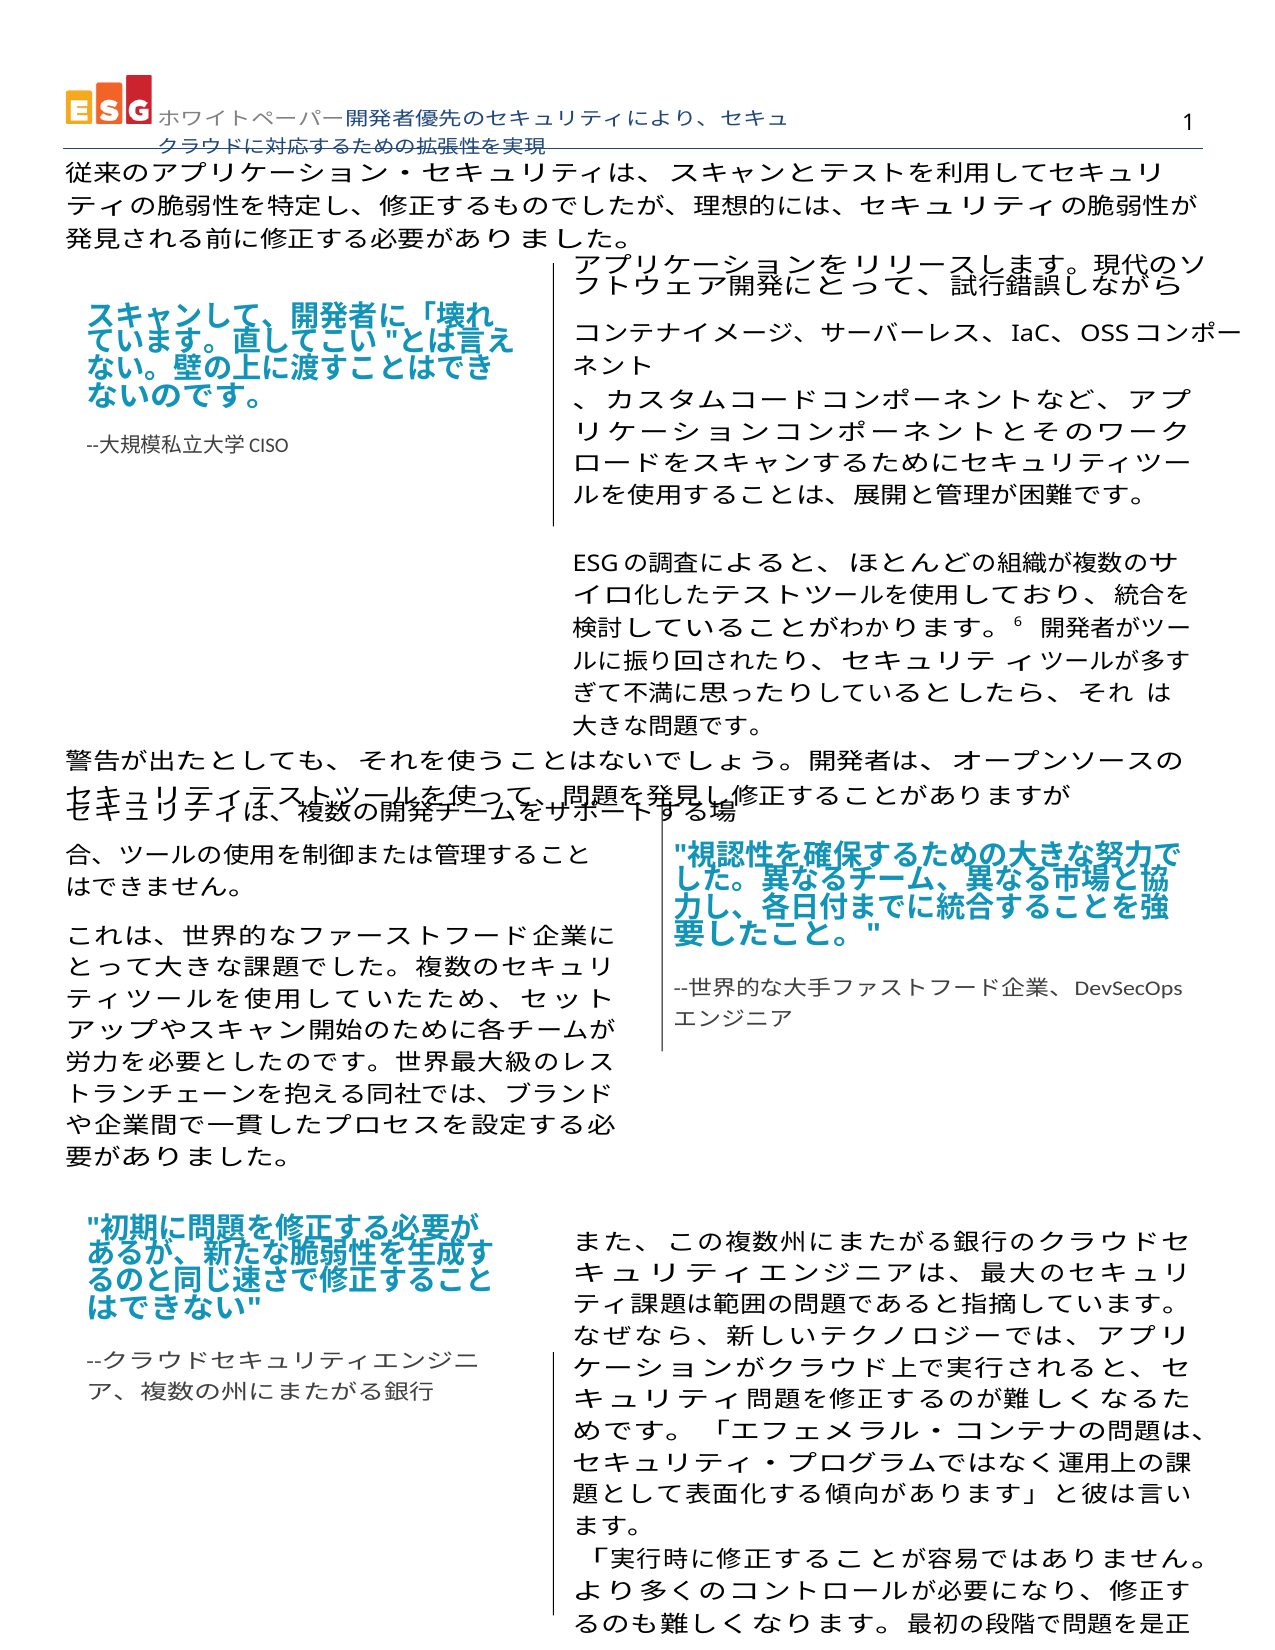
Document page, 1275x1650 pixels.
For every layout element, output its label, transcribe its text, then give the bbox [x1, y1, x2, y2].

text "初期に問題を修正する必要があるが、新たな脆弱性を生成するのと同じ速さで修正することはできない" [86, 1217, 496, 1327]
text アプリケーションをリリースします。現代のソフトウェア開発にとって、試行錯誤しながら [572, 256, 1214, 301]
text これは、世界的なファーストフード企業にとって大きな課題でした。複数のセキュリティツールを使用していたため、セットアップやスキャン開始のために各チームが労力を必要としたのです。世界最大級のレストランチェーンを抱える同社では、ブランドや企業間で一貫したプロセスを設定する必要がありました。 [65, 919, 616, 1172]
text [572, 1541, 1191, 1639]
picture [65, 75, 152, 124]
text また、この複数州にまたがる銀行のクラウドセキュリティエンジニアは、最大のセキュリティ課題は範囲の問題であると指摘しています。なぜなら、新しいテクノロジーでは、アプリケーションがクラウド上で実行されると、セキュリティ問題を修正するのが難しくなるためです。「エフェメラル・コンテナの問題は、セキュリティ・プログラムではなく運用上の課題として表面化する傾向があります」と彼は言います。 [572, 1225, 1192, 1541]
text --世界的な大手ファストフード企業、DevSecOps エンジニア [673, 971, 1201, 1032]
text 従来のアプリケーション・セキュリティは、スキャンとテストを利用してセキュリティの脆弱性を特定し、修正するものでしたが、理想的には、セキュリティの脆弱性が発見される前に修正する必要がありました。 [65, 155, 1211, 254]
text --クラウドセキュリティエンジニア、複数の州にまたがる銀行 [86, 1345, 495, 1405]
text "視認性を確保するための大きな努力でした。異なるチーム、異なる市場と協力し、各日付までに統合することを強要したこと。" [673, 843, 1186, 953]
text 合、ツールの使用を制御または管理することはできません。 [65, 838, 616, 902]
text --大規模私立大学CISO [86, 430, 517, 458]
text 警告が出たとしても、それを使うことはないでしょう。開発者は、オープンソースのセキュリティテストツールを使って、問題を発見し修正することがありますが [65, 743, 1211, 811]
text スキャンして、開発者に「壊れています。直してこい "とは言えない。壁の上に渡すことはできないのです。 [86, 304, 517, 414]
text コンテナイメージ、サーバーレス、IaC、OSSコンポーネント [572, 314, 1252, 381]
text 、カスタムコードコンポーネントなど、アプリケーションコンポーネントとそのワークロードをスキャンするためにセキュリティツールを使用することは、展開と管理が困難です。 [572, 383, 1191, 510]
text ESGの調査によると、ほとんどの組織が複数のサイロ化したテストツールを使用しており、統合を検討していることがわかります。6 開発者がツールに振り回されたり、セキュリテ ィツールが多すぎて不満に思ったりしているとしたら、それ は大きな問題です。 [572, 545, 1192, 741]
